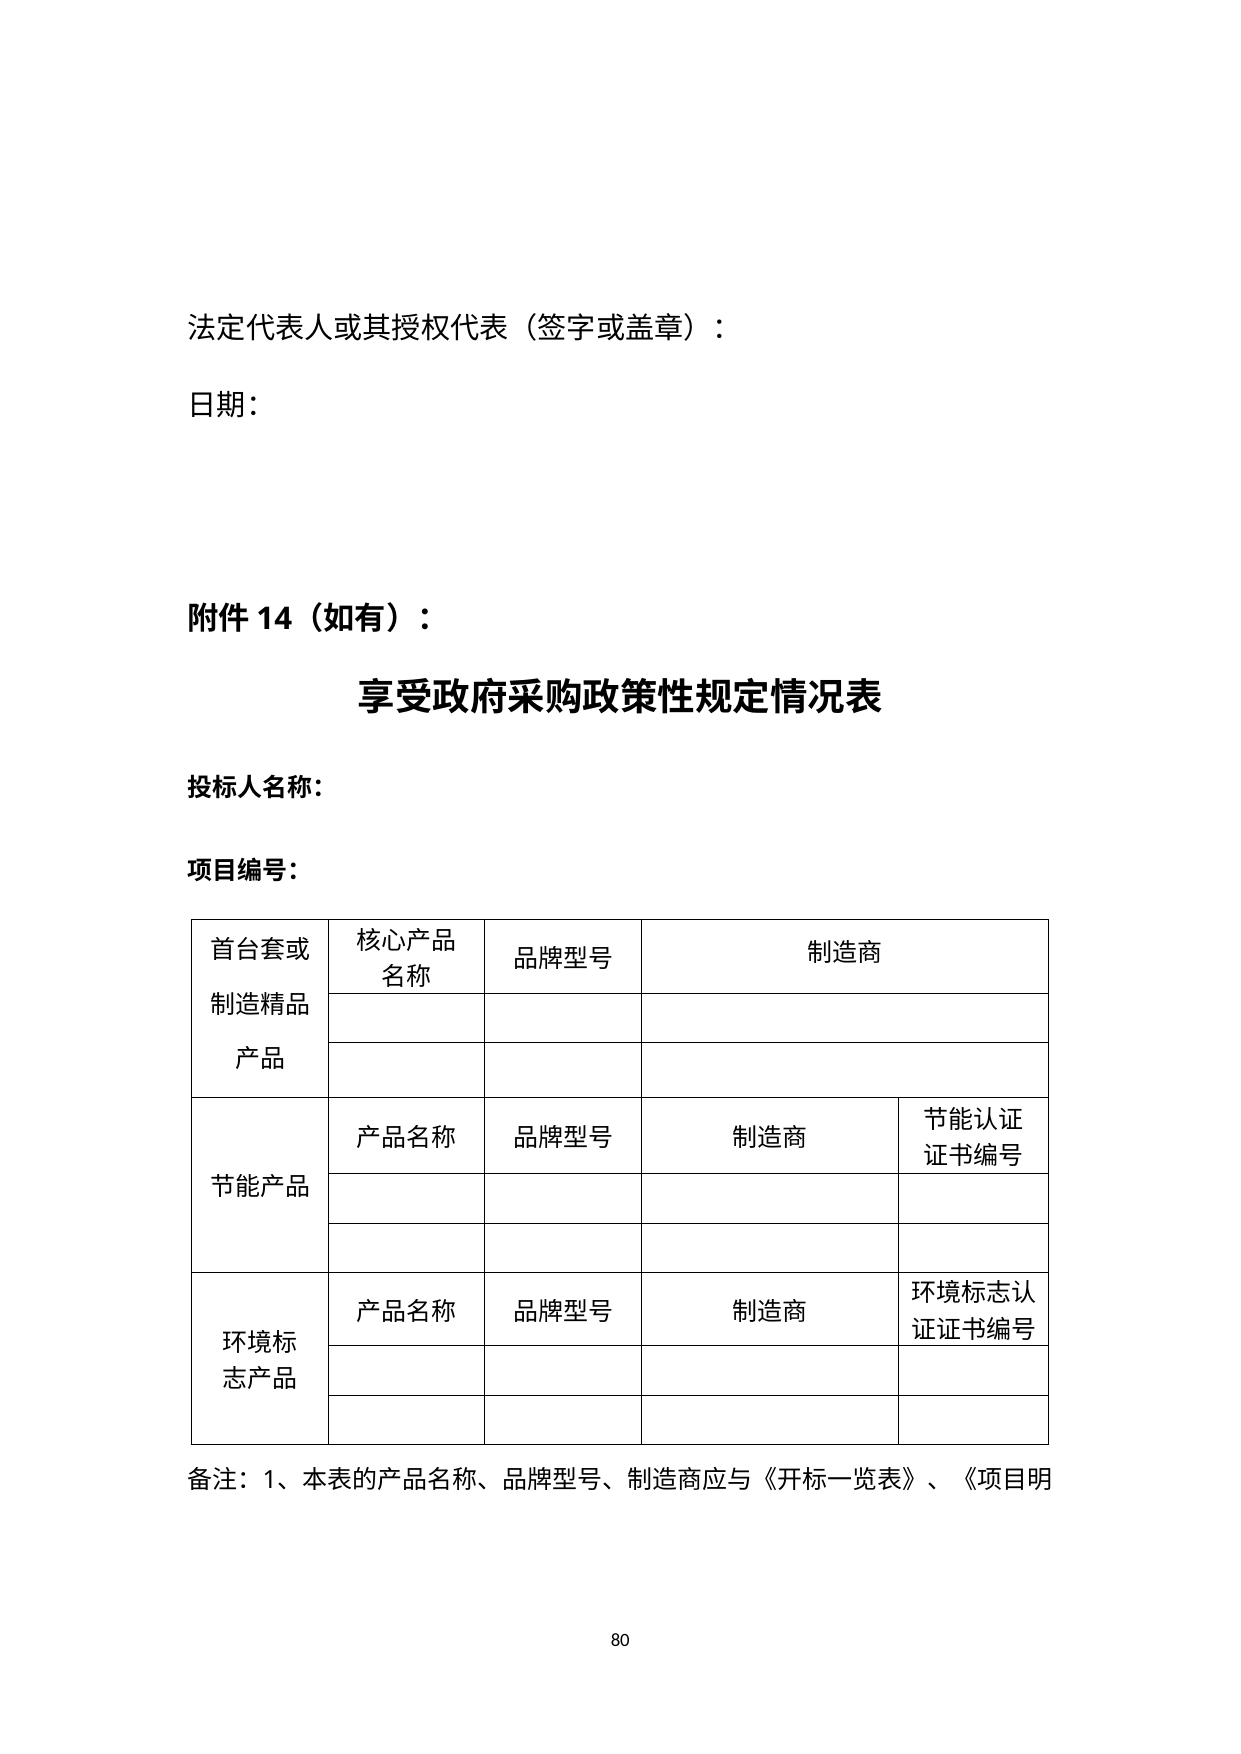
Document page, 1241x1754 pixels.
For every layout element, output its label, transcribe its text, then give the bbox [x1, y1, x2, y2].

table_cell [485, 1396, 641, 1444]
table_cell [329, 1174, 484, 1222]
table_header 首台套或制造精品产品 [192, 920, 328, 1097]
table_cell [642, 1174, 898, 1222]
table_cell [485, 1174, 641, 1222]
table_cell [485, 1224, 641, 1272]
table_cell [329, 994, 484, 1042]
table_cell [642, 1346, 898, 1395]
text 项目编号： [187, 836, 1053, 901]
table_cell [642, 1043, 1048, 1097]
text 投标人名称： [187, 753, 1053, 818]
table_header 制造商 [642, 920, 1048, 993]
table_cell 环境标 志产品 [192, 1273, 328, 1444]
table_cell [329, 1224, 484, 1272]
table_cell [329, 1346, 484, 1395]
text 附件14（如有）： [187, 593, 1053, 638]
text 法定代表人或其授权代表（签字或盖章）： [187, 304, 1053, 347]
table_header 品牌型号 [485, 920, 641, 993]
table_cell [899, 1224, 1048, 1272]
table_cell 环境标志认 证证书编号 [899, 1273, 1048, 1345]
table_header 核心产品 名称 [329, 920, 484, 993]
table_cell [642, 1224, 898, 1272]
table_cell [642, 1396, 898, 1444]
table_cell 品牌型号 [485, 1273, 641, 1345]
table_cell [899, 1396, 1048, 1444]
table_cell 品牌型号 [485, 1098, 641, 1173]
table_cell [329, 1043, 484, 1097]
table_cell 制造商 [642, 1273, 898, 1345]
table_cell [485, 1043, 641, 1097]
table_cell 产品名称 [329, 1098, 484, 1173]
table_cell [899, 1174, 1048, 1222]
table_cell [899, 1346, 1048, 1395]
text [187, 1445, 1053, 1510]
text 日期： [187, 381, 1053, 423]
table_cell 产品名称 [329, 1273, 484, 1345]
table_cell [485, 1346, 641, 1395]
table_cell [485, 994, 641, 1042]
table_cell [329, 1396, 484, 1444]
table_cell 节能产品 [192, 1098, 328, 1272]
table_cell 节能认证 证书编号 [899, 1098, 1048, 1173]
text 享受政府采购政策性规定情况表 [187, 666, 1053, 721]
table_cell [642, 994, 1048, 1042]
table_cell 制造商 [642, 1098, 898, 1173]
